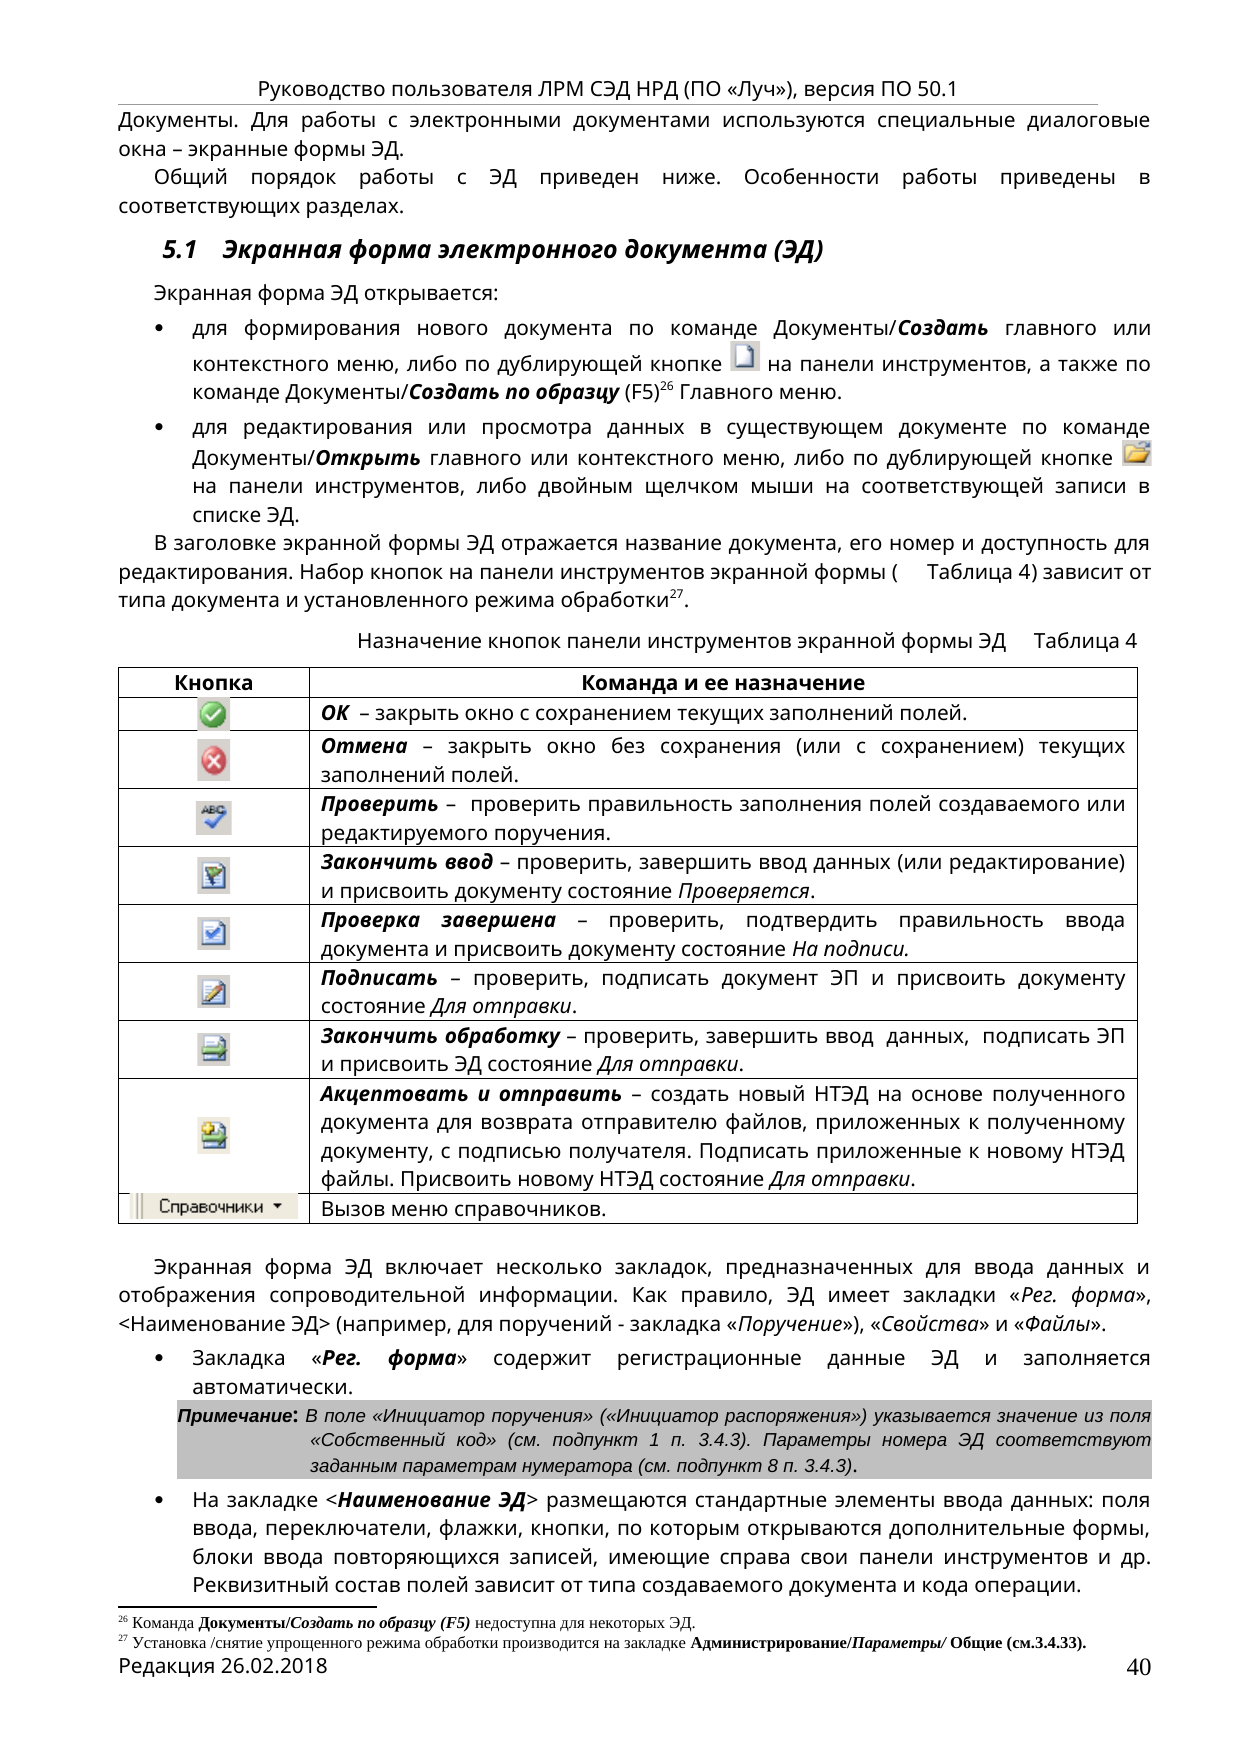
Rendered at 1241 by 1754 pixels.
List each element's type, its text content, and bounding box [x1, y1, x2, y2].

picture [197, 975, 231, 1008]
table_header Команда и ее назначение [310, 668, 1137, 697]
table_cell [119, 1194, 309, 1222]
table_cell [119, 731, 309, 788]
table_cell [119, 963, 309, 1020]
table_cell Закончить ввод – проверить, завершить ввод данных (или редактирование) и присвоить документу состояние Проверяется. [310, 847, 1137, 904]
text Примечание: В поле «Инициатор поручения» («Инициатор распоряжения») указывается значение из поля «Собственный код» (см. подпункт 1 п. 3.4.3). Параметры номера ЭД соответствуют заданным параметрам нумератора (см. подпункт 8 п. 3.4.3). [177, 1400, 1152, 1479]
table_cell Проверка завершена – проверить, подтвердить правильность ввода документа и присвоить документу состояние На подписи. [310, 905, 1137, 962]
list для редактирования или просмотра данных в существующем документе по команде Документы/Открыть главного или контекстного меню, либо по дублирующей кнопке на панели инструментов, либо двойным щелчком мыши на соответствующей записи в списке ЭД. [155, 412, 1152, 528]
text Экранная форма ЭД включает несколько закладок, предназначенных для ввода данных и отображения сопроводительной информации. Как правило, ЭД имеет закладки «Рег. форма», <Наименование ЭД> (например, для поручений - закладка «Поручение»), «Свойства» и «Файлы». [118, 1252, 1152, 1337]
table_cell Отмена – закрыть окно без сохранения (или с сохранением) текущих заполнений полей. [310, 731, 1137, 788]
table_cell Закончить обработку – проверить, завершить ввод данных, подписать ЭП и присвоить ЭД состояние Для отправки. [310, 1021, 1137, 1078]
table_cell Подписать – проверить, подписать документ ЭП и присвоить документу состояние Для отправки. [310, 963, 1137, 1020]
picture [129, 1193, 299, 1219]
table_cell Проверить – проверить правильность заполнения полей создаваемого или редактируемого поручения. [310, 789, 1137, 846]
list На закладке <Наименование ЭД> размещаются стандартные элементы ввода данных: поля ввода, переключатели, флажки, кнопки, по которым открываются дополнительные формы, блоки ввода повторяющихся записей, имеющие справа свои панели инструментов и др. Реквизитный состав полей зависит от типа создаваемого документа и кода операции. [155, 1485, 1152, 1599]
list Закладка «Рег. форма» содержит регистрационные данные ЭД и заполняется автоматически. [155, 1343, 1152, 1400]
picture [197, 739, 231, 781]
picture [197, 917, 231, 950]
table_cell [119, 905, 309, 962]
table_cell [119, 1021, 309, 1078]
table_cell [119, 847, 309, 904]
picture [730, 341, 761, 371]
table_cell [119, 1079, 309, 1193]
table_header Кнопка [119, 668, 309, 697]
text Экранная форма ЭД открывается: [118, 278, 1152, 307]
subtitle Экранная форма электронного документа (ЭД) [162, 232, 1152, 266]
list для формирования нового документа по команде Документы/Создать главного или контекстного меню, либо по дублирующей кнопке на панели инструментов, а также по команде Документы/Создать по образцу (F5) Главного меню. [155, 313, 1152, 406]
picture [197, 1033, 231, 1066]
picture [1122, 440, 1152, 466]
picture [197, 697, 231, 731]
table_cell ОК – закрыть окно с сохранением текущих заполнений полей. [310, 698, 1137, 730]
table_cell Акцептовать и отправить – создать новый НТЭД на основе полученного документа для возврата отправителю файлов, приложенных к полученному документу, с подписью получателя. Подписать приложенные к новому НТЭД файлы. Присвоить новому НТЭД состояние Для отправки. [310, 1079, 1137, 1193]
table_cell [119, 698, 197, 730]
table_cell Вызов меню справочников. [310, 1194, 1137, 1222]
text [118, 105, 1152, 162]
table_cell [119, 789, 309, 846]
table_cell [231, 698, 309, 730]
picture [195, 801, 232, 835]
picture [197, 1117, 231, 1154]
text Общий порядок работы с ЭД приведен ниже. Особенности работы приведены в соответствующих разделах. [118, 162, 1152, 219]
picture [197, 857, 231, 894]
